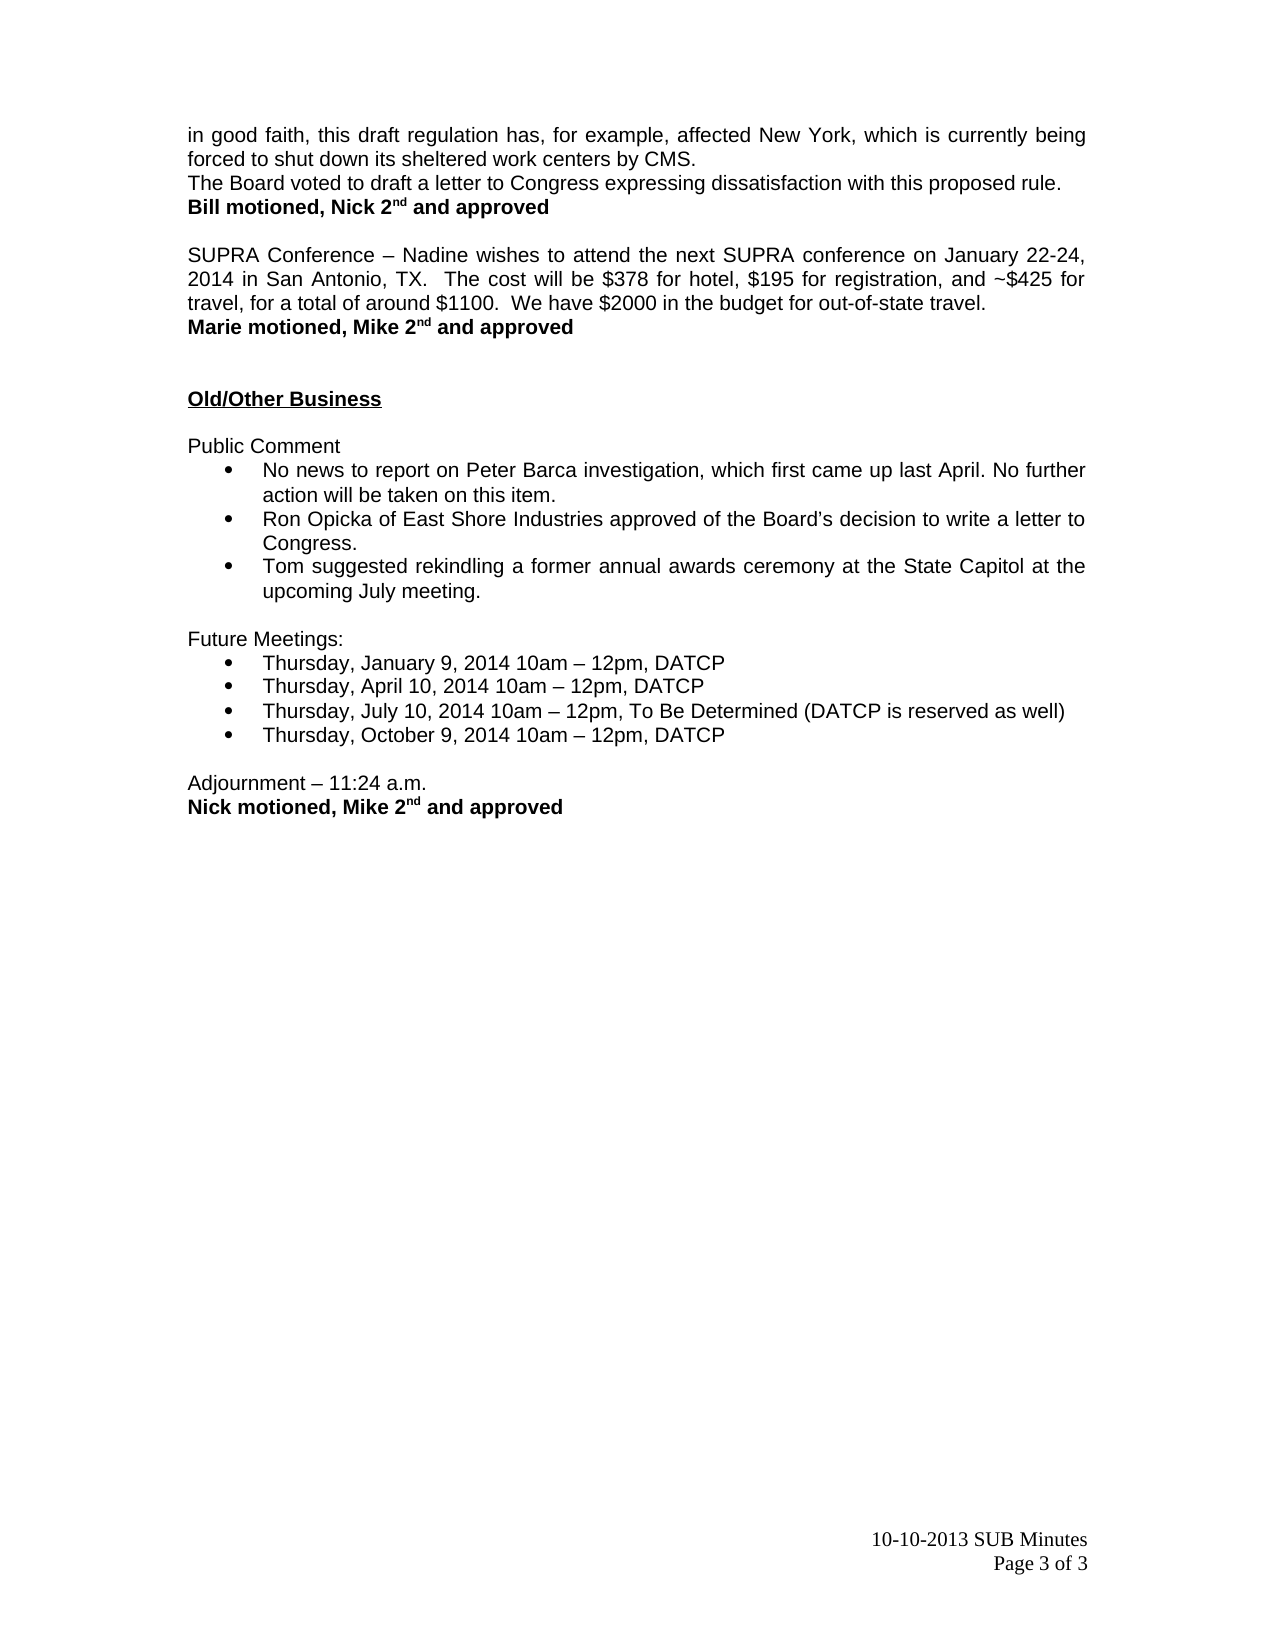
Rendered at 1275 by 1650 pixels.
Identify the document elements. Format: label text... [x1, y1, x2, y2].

list No news to report on Peter Barca investigation, which first came up last April. No further action will be taken on this item. [225, 458, 1087, 506]
text Future Meetings: [187, 626, 1087, 650]
list Ron Opicka of East Shore Industries approved of the Board’s decision to write a letter to Congress. [225, 506, 1087, 554]
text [187, 123, 1087, 171]
list Tom suggested rekindling a former annual awards ceremony at the State Capitol at the upcoming July meeting. [225, 554, 1087, 602]
text Bill motioned, Nick 2nd and approved [187, 195, 1087, 219]
text Adjournment – 11:24 a.m. [187, 771, 1087, 794]
text Marie motioned, Mike 2nd and approved [187, 314, 1087, 338]
list Thursday, April 10, 2014 10am – 12pm, DATCP [225, 674, 1087, 698]
text SUPRA Conference – Nadine wishes to attend the next SUPRA conference on January 22-24, 2014 in San Antonio, TX. The cost will be $378 for hotel, $195 for registration, and ~$425 for travel, for a total of around $1100. We have $2000 in the budget for out-of-state travel. [187, 243, 1087, 314]
list Thursday, October 9, 2014 10am – 12pm, DATCP [225, 722, 1087, 747]
text Public Comment [187, 434, 1087, 458]
list Thursday, January 9, 2014 10am – 12pm, DATCP [225, 650, 1087, 674]
list Thursday, July 10, 2014 10am – 12pm, To Be Determined (DATCP is reserved as well) [225, 698, 1087, 722]
text The Board voted to draft a letter to Congress expressing dissatisfaction with this proposed rule. [187, 171, 1087, 195]
text Nick motioned, Mike 2nd and approved [187, 794, 1087, 818]
text Old/Other Business [187, 386, 1087, 410]
